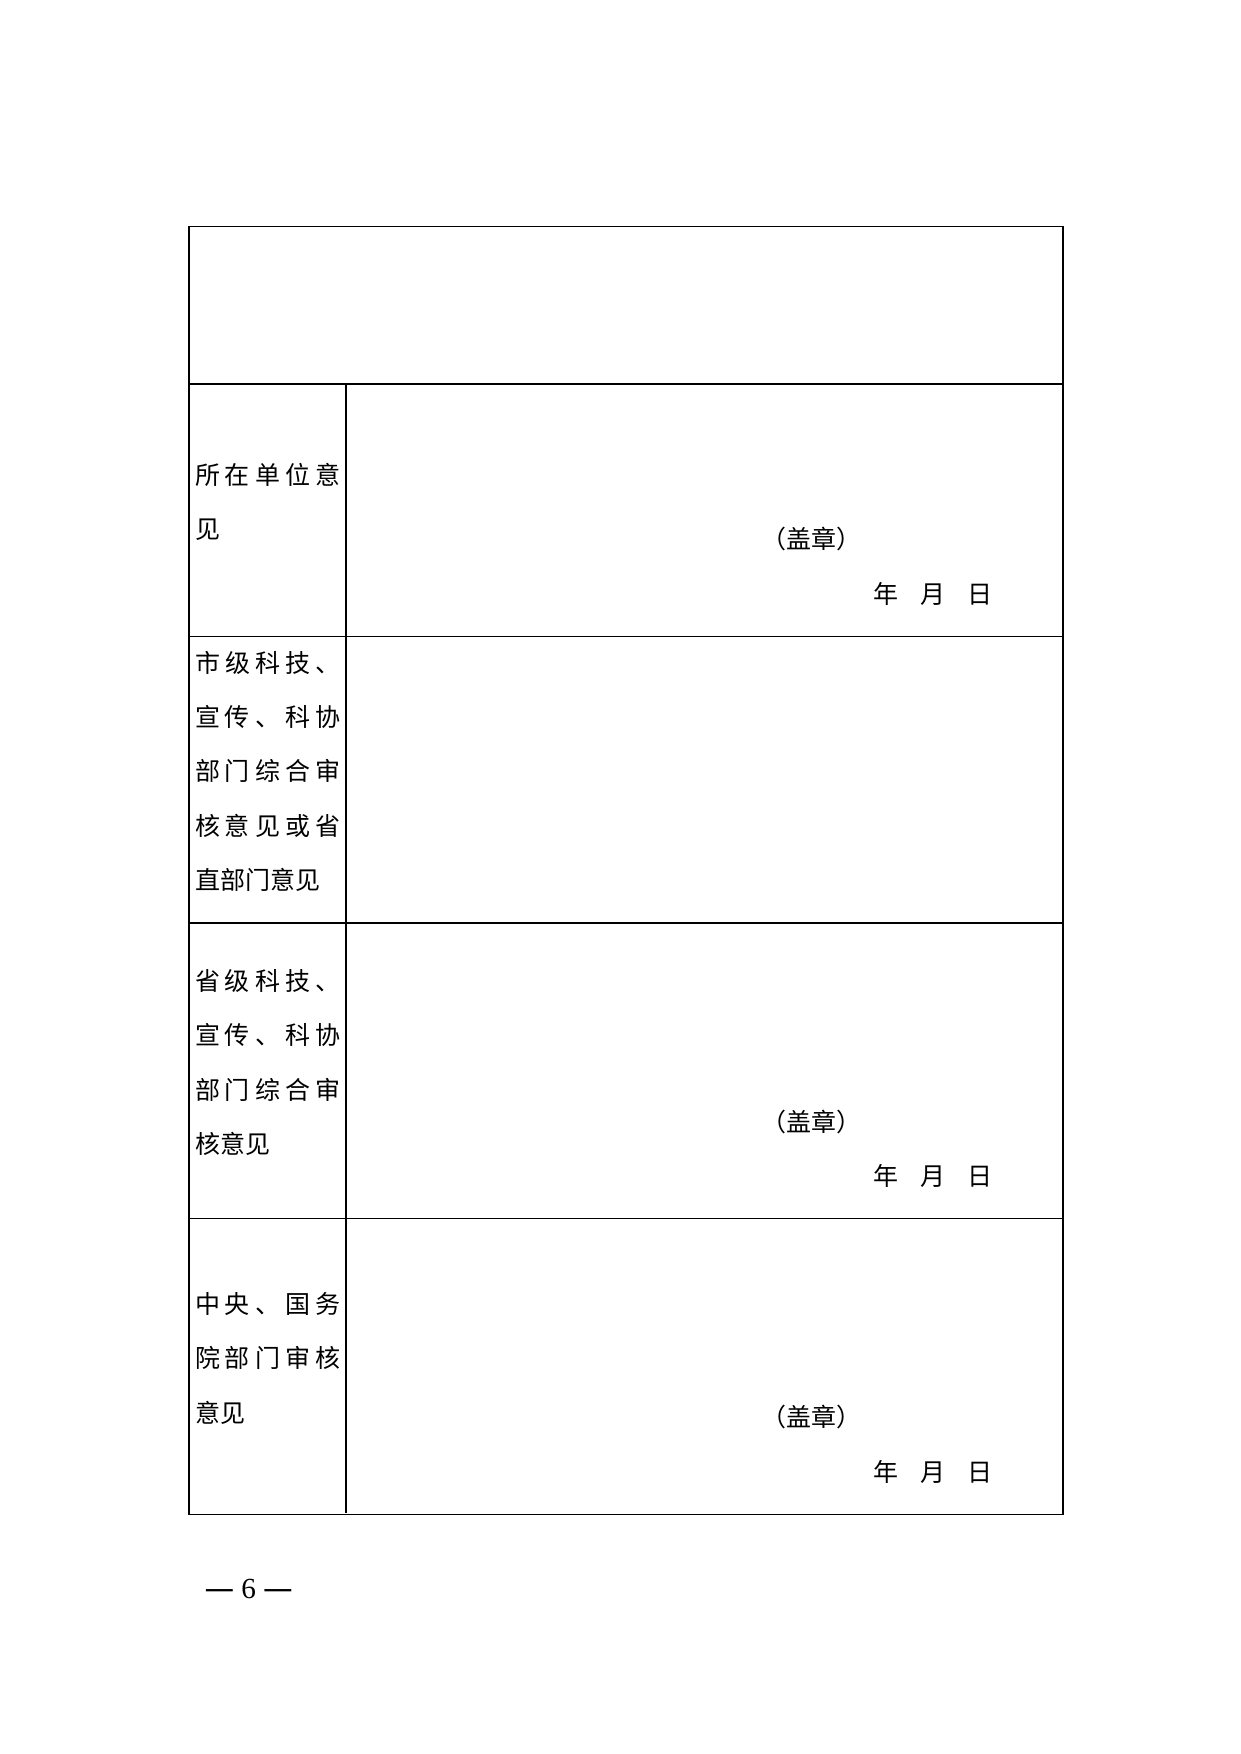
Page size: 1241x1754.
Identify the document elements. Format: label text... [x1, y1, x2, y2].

table_cell （盖章） 年 月 日 [347, 385, 1062, 636]
table_cell [347, 637, 1062, 922]
table_cell （盖章） 年 月 日 [347, 1219, 1062, 1513]
table_cell 中央、国务院部门审核意见 [190, 1219, 345, 1513]
table_cell （盖章） 年 月 日 [347, 924, 1062, 1218]
table_cell 省级科技、宣传、科协部门综合审核意见 [190, 924, 345, 1218]
table_cell 市级科技、宣传、科协部门综合审核意见或省直部门意见 [190, 637, 345, 922]
table_cell 所在单位意见 [190, 385, 345, 636]
table_cell [190, 227, 1062, 383]
